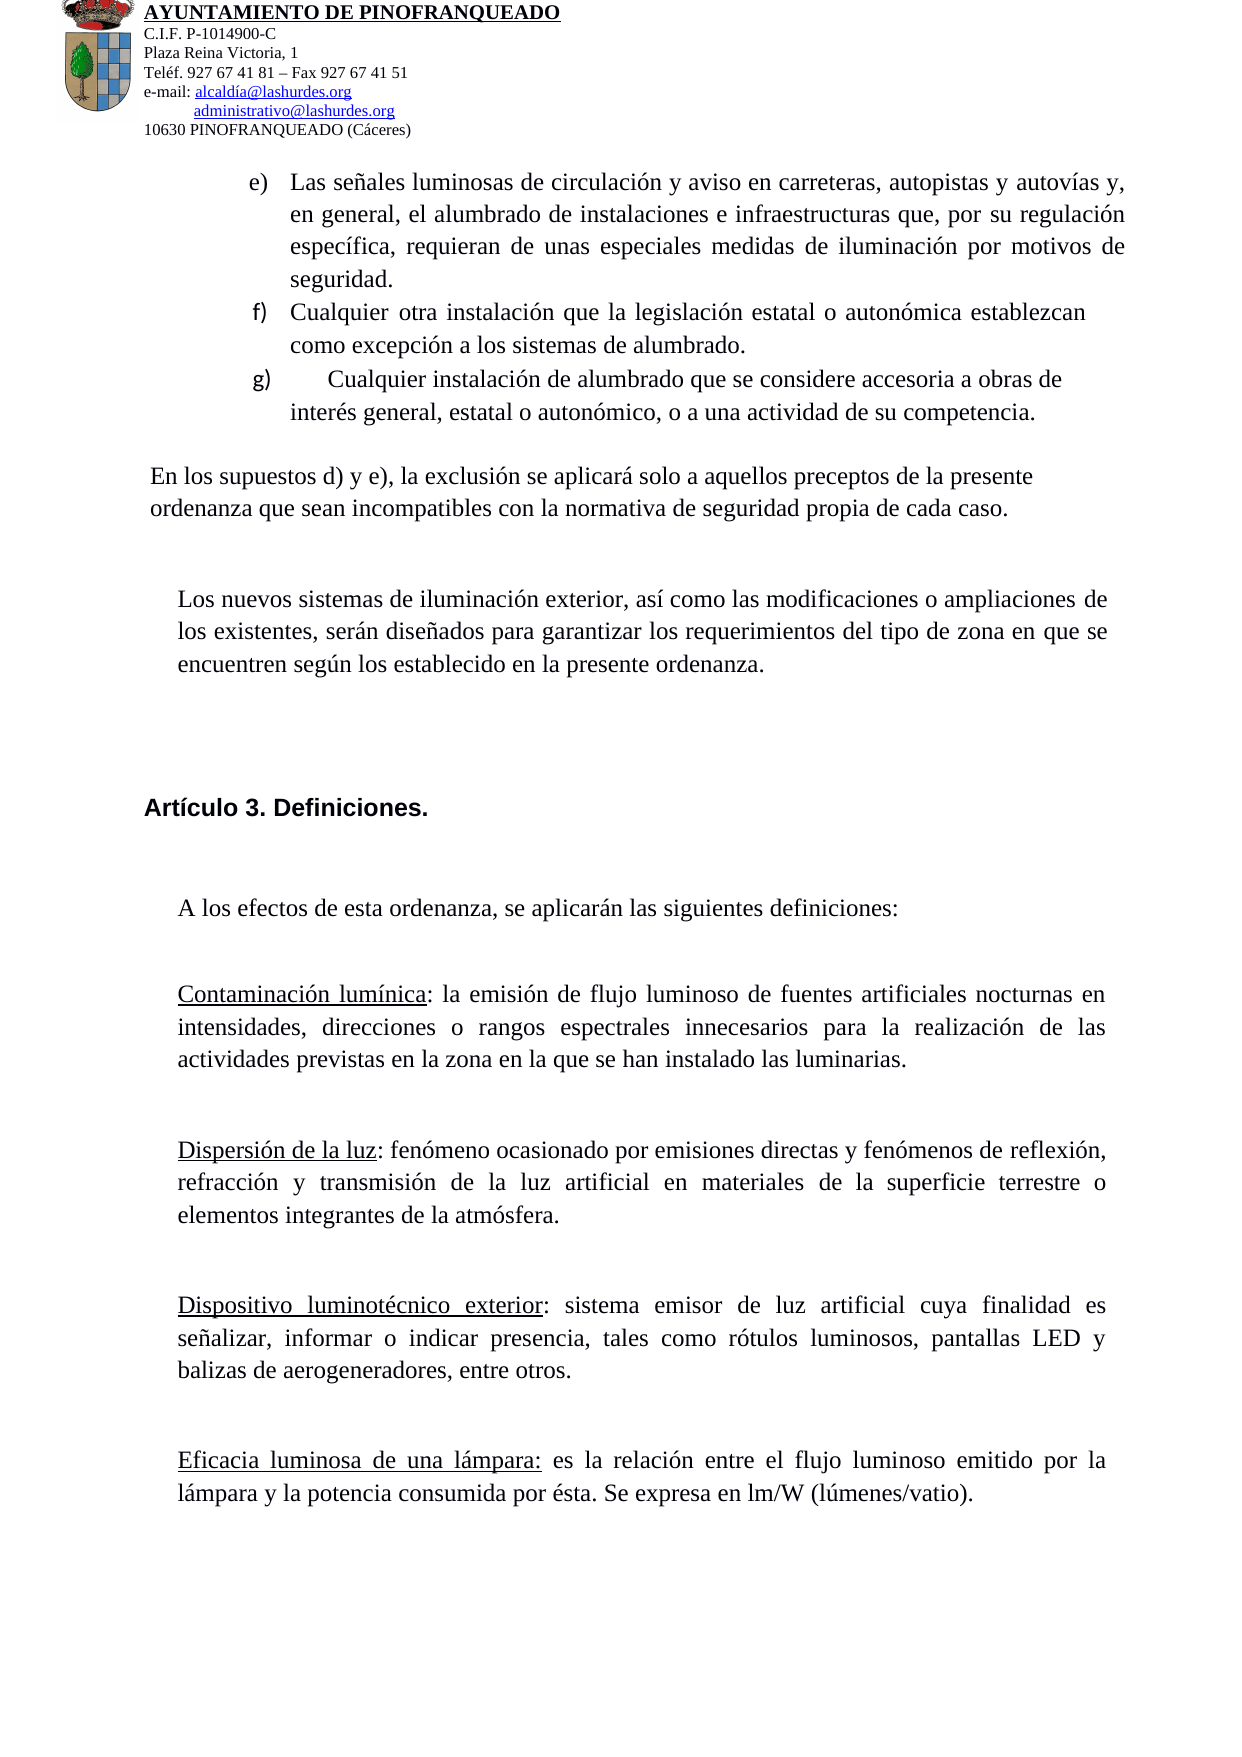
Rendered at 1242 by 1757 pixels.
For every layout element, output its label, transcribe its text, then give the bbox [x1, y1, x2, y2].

text Eficacia luminosa de una lámpara: es la relación entre el flujo luminoso emitido por la lámpara y la potencia consumida por ésta. Se expresa en lm/W (lúmenes/vatio). [177, 1446, 1107, 1507]
list Artículo 3. Definiciones. [144, 793, 1125, 822]
list En los supuestos d) y e), la exclusión se aplicará solo a aquellos preceptos de la presente ordenanza que sean incompatibles con la normativa de seguridad propia de cada caso. [150, 461, 1107, 522]
list Las señales luminosas de circulación y aviso en carreteras, autopistas y autovías y, en general, el alumbrado de instalaciones e infraestructuras que, por su regulación específica, requieran de unas especiales medidas de iluminación por motivos de seguridad. [248, 167, 1125, 293]
text Los nuevos sistemas de iluminación exterior, así como las modificaciones o ampliaciones de los existentes, serán diseñados para garantizar los requerimientos del tipo de zona en que se encuentren según los establecido en la presente ordenanza. [177, 584, 1108, 677]
list Cualquier instalación de alumbrado que se considere accesoria a obras de interés general, estatal o autonómico, o a una actividad de su competencia. [252, 363, 1107, 426]
text A los efectos de esta ordenanza, se aplicarán las siguientes definiciones: [177, 893, 1125, 921]
text Contaminación lumínica: la emisión de flujo luminoso de fuentes artificiales nocturnas en intensidades, direcciones o rangos espectrales innecesarios para la realización de las actividades previstas en la zona en la que se han instalado las luminarias. [177, 979, 1107, 1073]
text Dispersión de la luz: fenómeno ocasionado por emisiones directas y fenómenos de reflexión, refracción y transmisión de la luz artificial en materiales de la superficie terrestre o elementos integrantes de la atmósfera. [177, 1135, 1106, 1228]
picture [56, 0, 141, 124]
text Dispositivo luminotécnico exterior: sistema emisor de luz artificial cuya finalidad es señalizar, informar o indicar presencia, tales como rótulos luminosos, pantallas LED y balizas de aerogeneradores, entre otros. [177, 1290, 1107, 1384]
list Cualquier otra instalación que la legislación estatal o autonómica establezcan como excepción a los sistemas de alumbrado. [252, 296, 1107, 359]
